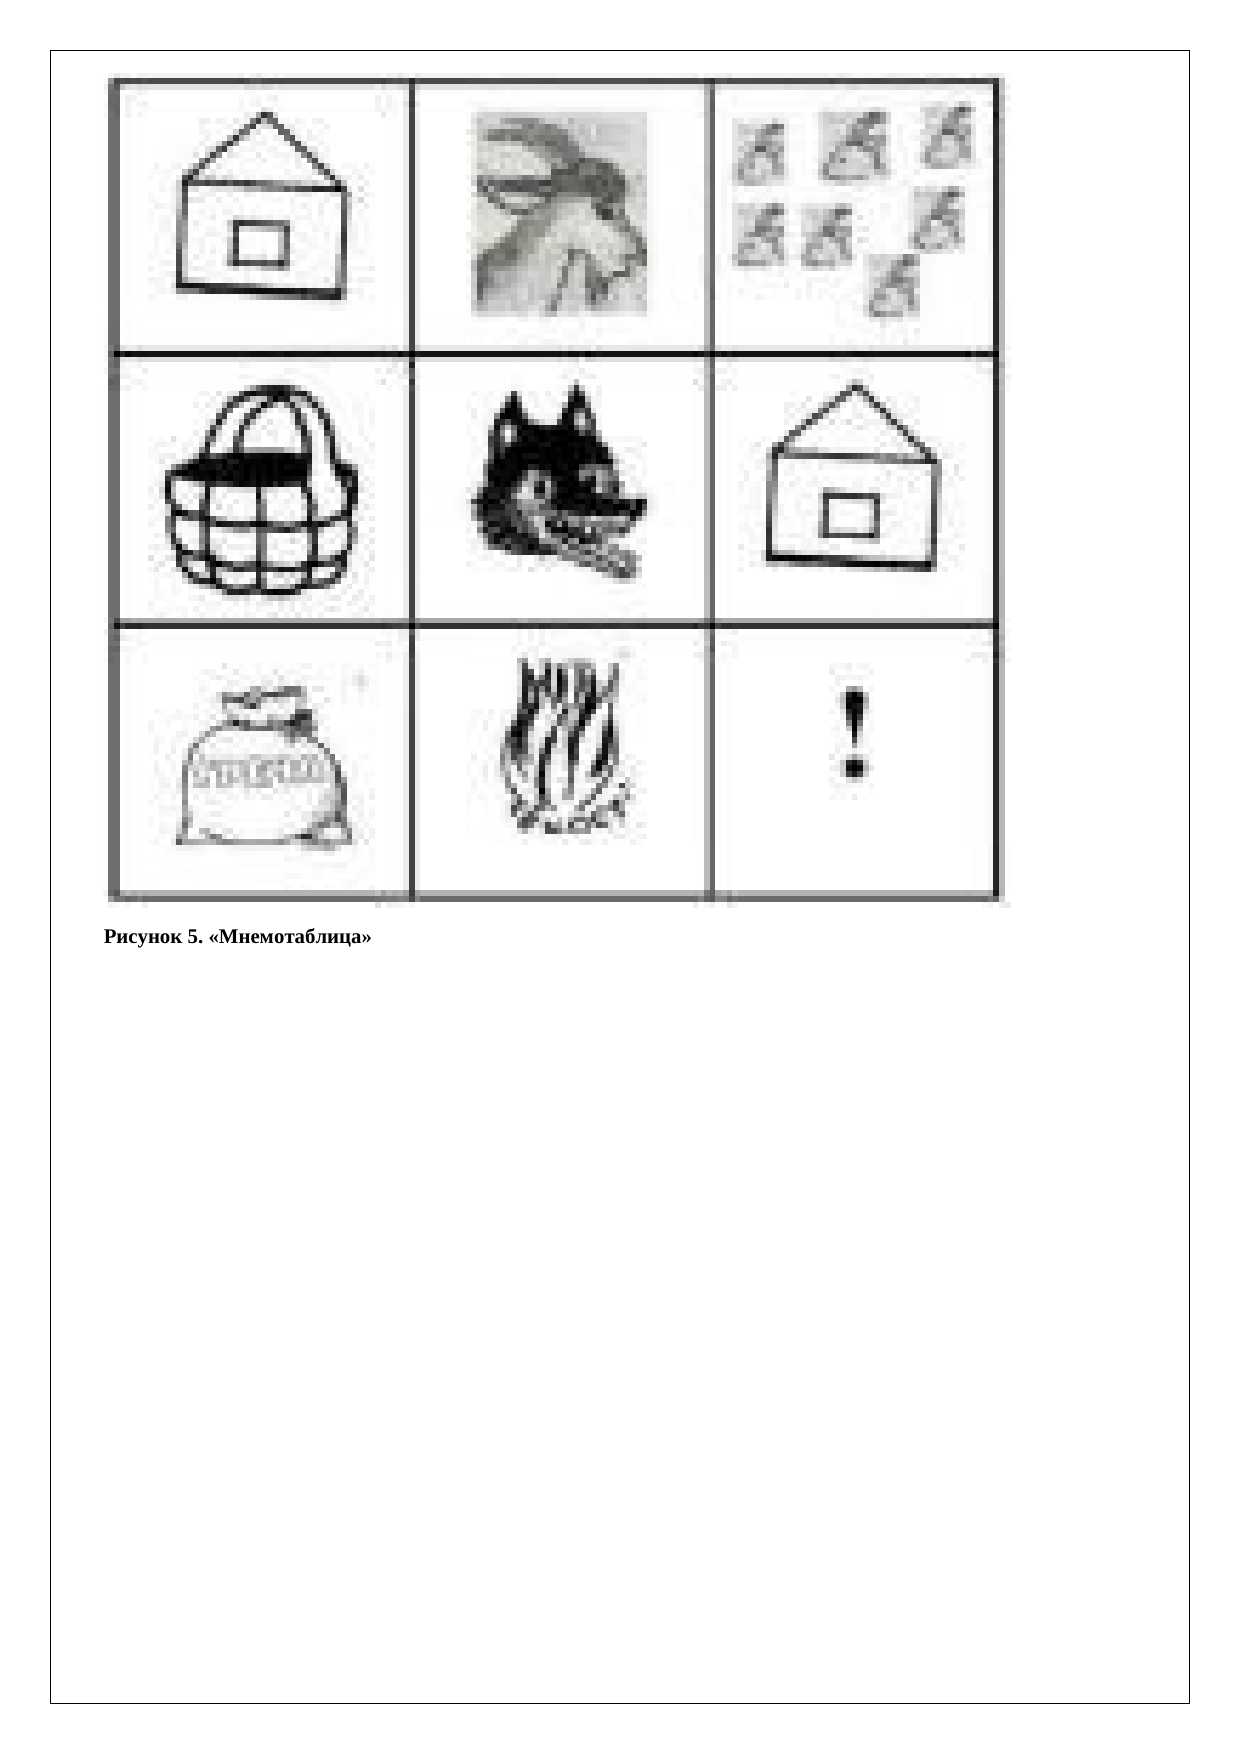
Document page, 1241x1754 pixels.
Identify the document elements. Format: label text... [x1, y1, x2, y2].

picture [103, 73, 1011, 908]
text Рисунок 5. «Мнемотаблица» [103, 924, 1152, 948]
